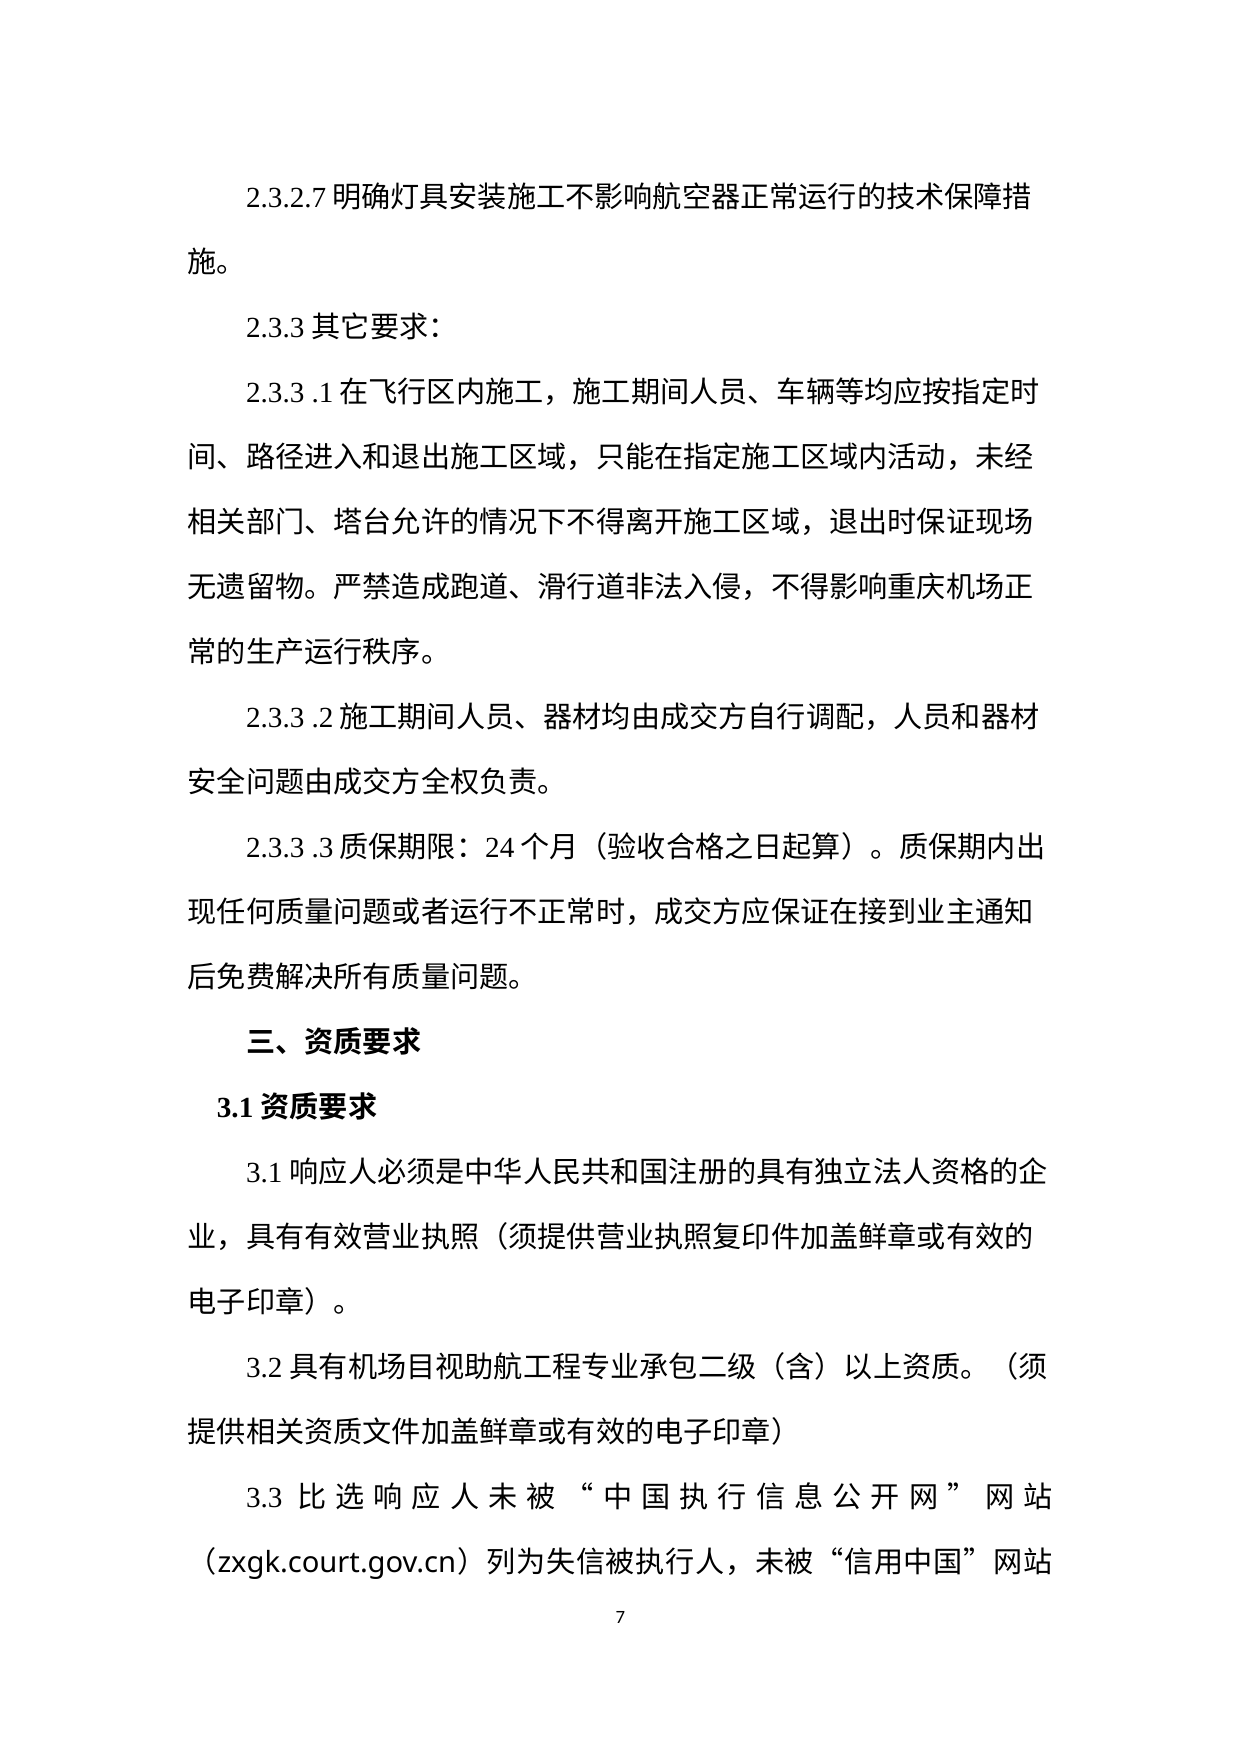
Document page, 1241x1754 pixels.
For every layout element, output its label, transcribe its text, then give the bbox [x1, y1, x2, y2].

text 3.2 具有机场目视助航工程专业承包二级（含）以上资质。（须提供相关资质文件加盖鲜章或有效的电子印章） [187, 1332, 1053, 1462]
text 三、资质要求 [187, 1007, 1053, 1072]
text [187, 1462, 1053, 1592]
text 2.3.2.7明确灯具安装施工不影响航空器正常运行的技术保障措施。 [187, 162, 1053, 292]
text 2.3.3 .1在飞行区内施工，施工期间人员、车辆等均应按指定时间、路径进入和退出施工区域，只能在指定施工区域内活动，未经相关部门、塔台允许的情况下不得离开施工区域，退出时保证现场无遗留物。严禁造成跑道、滑行道非法入侵，不得影响重庆机场正常的生产运行秩序。 [187, 357, 1053, 682]
text 3.1 响应人必须是中华人民共和国注册的具有独立法人资格的企业，具有有效营业执照（须提供营业执照复印件加盖鲜章或有效的电子印章）。 [187, 1137, 1053, 1332]
text 2.3.3 .2施工期间人员、器材均由成交方自行调配，人员和器材安全问题由成交方全权负责。 [187, 682, 1053, 812]
text 3.1 资质要求 [187, 1072, 1053, 1137]
text 2.3.3 其它要求： [187, 292, 1053, 357]
text 2.3.3 .3质保期限：24个月（验收合格之日起算）。质保期内出现任何质量问题或者运行不正常时，成交方应保证在接到业主通知后免费解决所有质量问题。 [187, 812, 1053, 1007]
